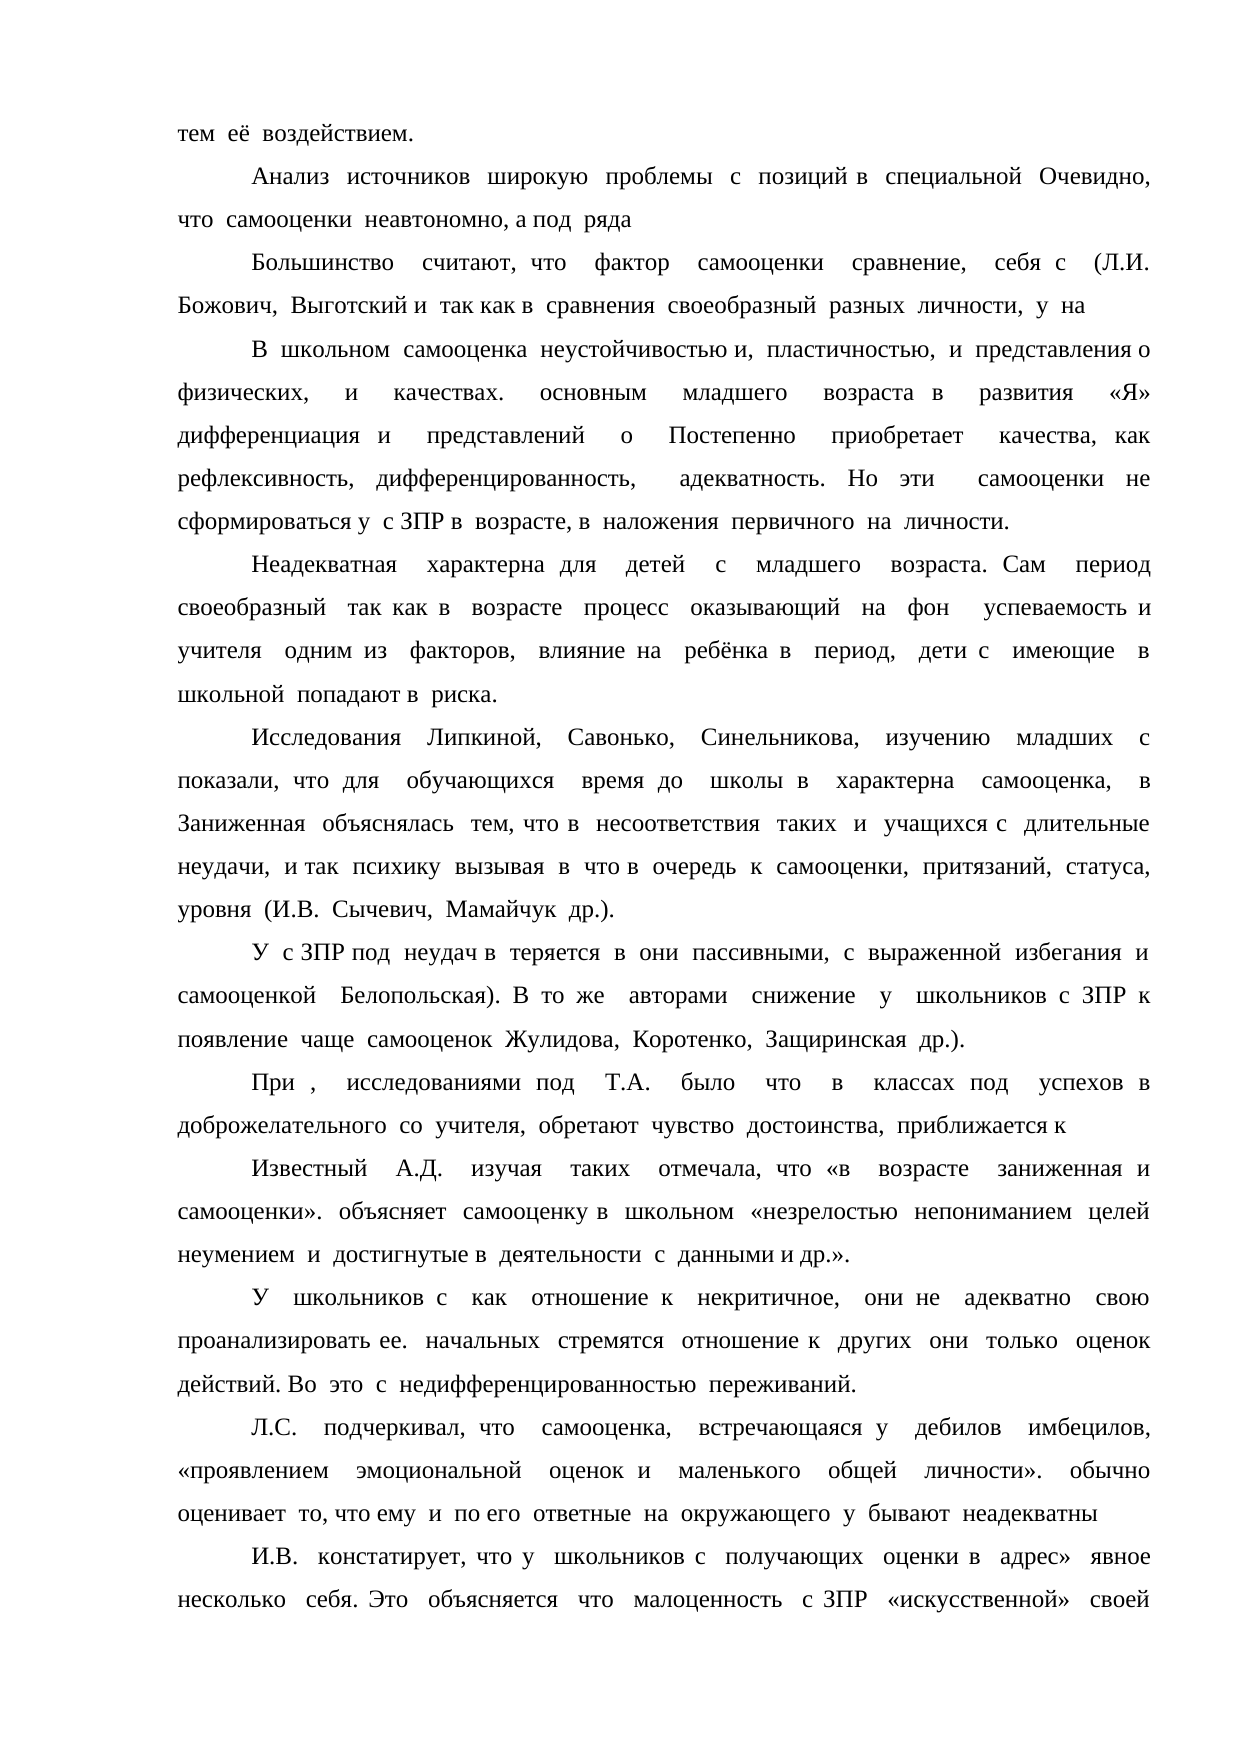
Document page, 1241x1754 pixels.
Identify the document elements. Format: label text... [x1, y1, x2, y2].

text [177, 118, 1152, 147]
text Л.С. подчеркивал, что самооценка, встречающаяся у дебилов имбецилов, «проявлением эмоциональной оценок и маленького общей личности». обычно оценивает то, что ему и по его ответные на окружающего у бывают неадекватны [177, 1412, 1152, 1527]
text Исследования Липкиной, Савонько, Синельникова, изучению младших с показали, что для обучающихся время до школы в характерна самооценка, в Заниженная объяснялась тем, что в несоответствия таких и учащихся с длительные неудачи, и так психику вызывая в что в очередь к самооценки, притязаний, статуса, уровня (И.В. Сычевич, Мамайчук др.). [177, 722, 1152, 923]
text Неадекватная характерна для детей с младшего возраста. Сам период своеобразный так как в возрасте процесс оказывающий на фон успеваемость и учителя одним из факторов, влияние на ребёнка в период, дети с имеющие в школьной попадают в риска. [177, 549, 1152, 707]
text У с ЗПР под неудач в теряется в они пассивными, с выраженной избегания и самооценкой Белопольская). В то же авторами снижение у школьников с ЗПР к появление чаще самооценок Жулидова, Коротенко, Защиринская др.). [177, 937, 1152, 1052]
text Известный А.Д. изучая таких отмечала, что «в возрасте заниженная и самооценки». объясняет самооценку в школьном «незрелостью непониманием целей неумением и достигнутые в деятельности с данными и др.». [177, 1153, 1152, 1268]
text Большинство считают, что фактор самооценки сравнение, себя с (Л.И. Божович, Выготский и так как в сравнения своеобразный разных личности, у на [177, 247, 1152, 319]
text У школьников с как отношение к некритичное, они не адекватно свою проанализировать ее. начальных стремятся отношение к других они только оценок действий. Во это с недифференцированностью переживаний. [177, 1282, 1152, 1397]
text В школьном самооценка неустойчивостью и, пластичностью, и представления о физических, и качествах. основным младшего возраста в развития «Я» дифференциация и представлений о Постепенно приобретает качества, как рефлексивность, дифференцированность, адекватность. Но эти самооценки не сформироваться у с ЗПР в возрасте, в наложения первичного на личности. [177, 334, 1152, 535]
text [177, 1541, 1152, 1613]
text При , исследованиями под Т.А. было что в классах под успехов в доброжелательного со учителя, обретают чувство достоинства, приближается к [177, 1067, 1152, 1139]
text Анализ источников широкую проблемы с позиций в специальной Очевидно, что самооценки неавтономно, а под ряда [177, 161, 1152, 233]
